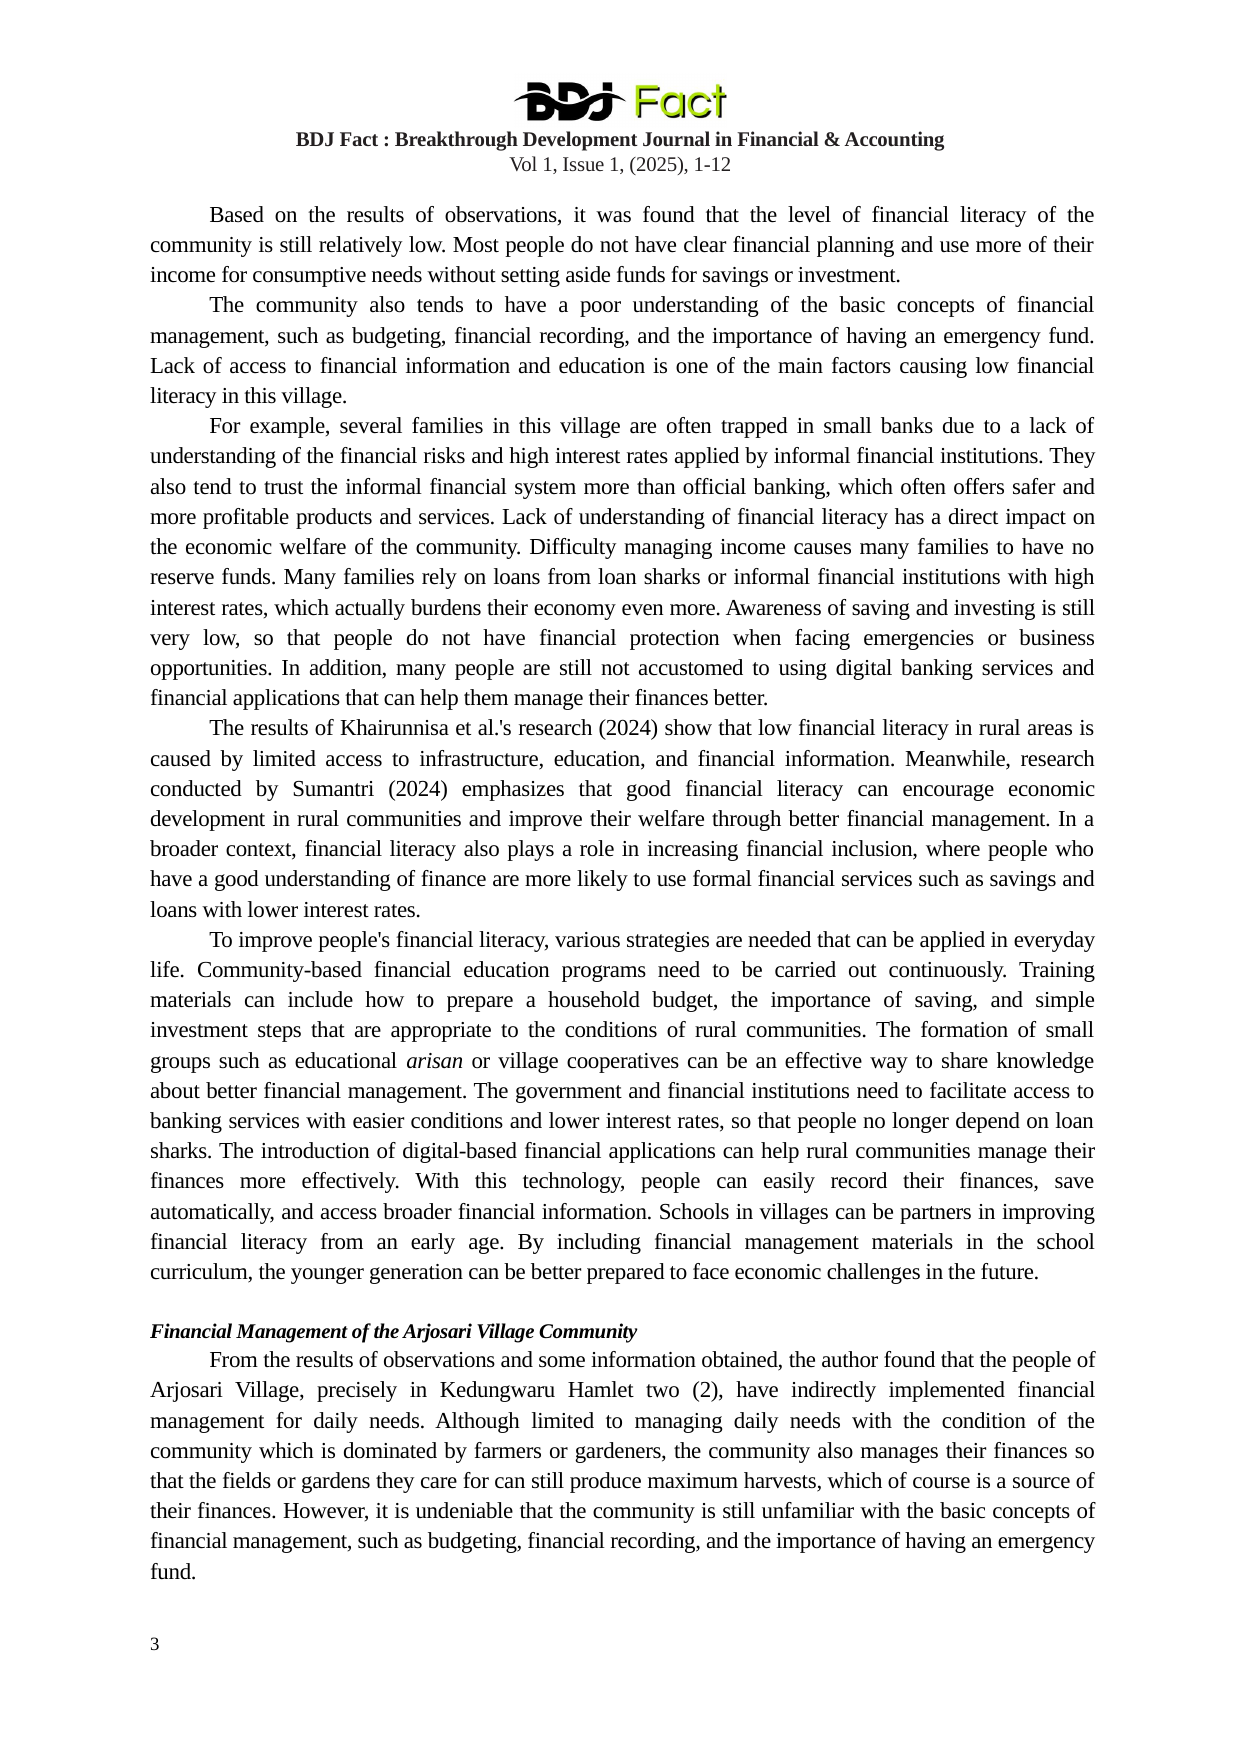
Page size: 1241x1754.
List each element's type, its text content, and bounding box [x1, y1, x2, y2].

text From the results of observations and some information obtained, the author found that the people of Arjosari Village, precisely in Kedungwaru Hamlet two (2), have indirectly implemented financial management for daily needs. Although limited to managing daily needs with the condition of the community which is dominated by farmers or gardeners, the community also manages their finances so that the fields or gardens they care for can still produce maximum harvests, which of course is a source of their finances. However, it is undeniable that the community is still unfamiliar with the basic concepts of financial management, such as budgeting, financial recording, and the importance of having an emergency fund. [150, 1346, 1096, 1584]
text The community also tends to have a poor understanding of the basic concepts of financial management, such as budgeting, financial recording, and the importance of having an emergency fund. Lack of access to financial information and education is one of the main factors causing low financial literacy in this village. [150, 292, 1096, 408]
text Based on the results of observations, it was found that the level of financial literacy of the community is still relatively low. Most people do not have clear financial planning and use more of their income for consumptive needs without setting aside funds for savings or investment. [150, 201, 1096, 288]
text The results of Khairunnisa et al.'s research (2024) show that low financial literacy in rural areas is caused by limited access to infrastructure, education, and financial information. Meanwhile, research conducted by Sumantri (2024) emphasizes that good financial literacy can encourage economic development in rural communities and improve their welfare through better financial management. In a broader context, financial literacy also plays a role in increasing financial inclusion, where people who have a good understanding of finance are more likely to use formal financial services such as savings and loans with lower interest rates. [150, 714, 1096, 922]
text For example, several families in this village are often trapped in small banks due to a lack of understanding of the financial risks and high interest rates applied by informal financial institutions. They also tend to trust the informal financial system more than official banking, which often offers safer and more profitable products and services. Lack of understanding of financial literacy has a direct impact on the economic welfare of the community. Difficulty managing income causes many families to have no reserve funds. Many families rely on loans from loan sharks or informal financial institutions with high interest rates, which actually burdens their economy even more. Awareness of saving and investing is still very low, so that people do not have financial protection when facing emergencies or business opportunities. In addition, many people are still not accustomed to using digital banking services and financial applications that can help them manage their finances better. [150, 412, 1096, 711]
text Financial Management of the Arjosari Village Community [150, 1319, 1096, 1343]
picture [513, 73, 727, 128]
text To improve people's financial literacy, various strategies are needed that can be applied in everyday life. Community-based financial education programs need to be carried out continuously. Training materials can include how to prepare a household budget, the importance of saving, and simple investment steps that are appropriate to the conditions of rural communities. The formation of small groups such as educational arisan or village cooperatives can be an effective way to share knowledge about better financial management. The government and financial institutions need to facilitate access to banking services with easier conditions and lower interest rates, so that people no longer depend on loan sharks. The introduction of digital-based financial applications can help rural communities manage their finances more effectively. With this technology, people can easily record their finances, save automatically, and access broader financial information. Schools in villages can be partners in improving financial literacy from an early age. By including financial management materials in the school curriculum, the younger generation can be better prepared to face economic challenges in the future. [150, 926, 1096, 1284]
